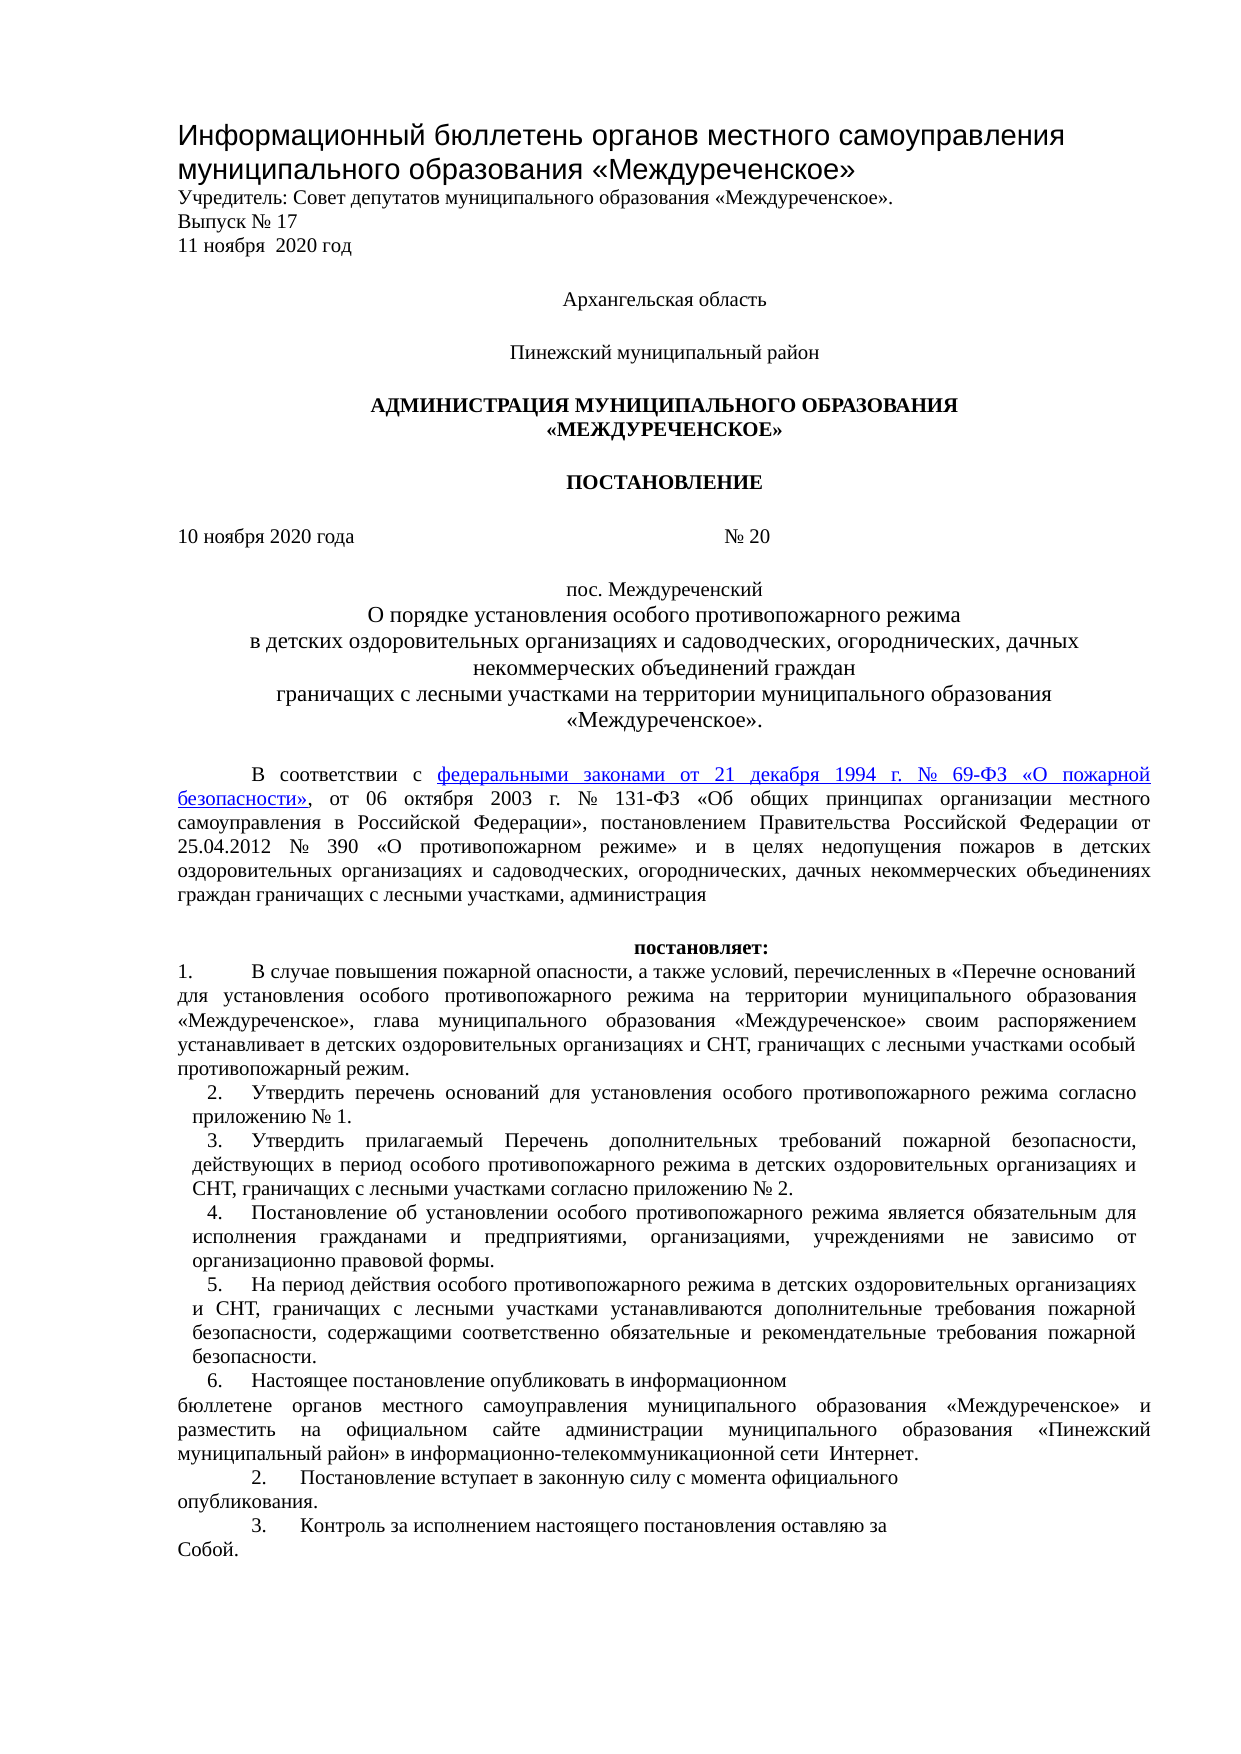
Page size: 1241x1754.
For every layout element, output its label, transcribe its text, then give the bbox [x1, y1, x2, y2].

list Постановление вступает в законную силу с момента официального [251, 1465, 1152, 1489]
text Архангельская область [177, 287, 1152, 311]
text Информационный бюллетень органов местного самоуправления муниципального образования «Междуреченское» [177, 118, 1152, 185]
list Утвердить прилагаемый Перечень дополнительных требований пожарной безопасности, действующих в период особого противопожарного режима в детских оздоровительных организациях и СНТ, граничащих с лесными участками согласно приложению № 2. [192, 1128, 1137, 1200]
list Контроль за исполнением настоящего постановления оставляю за [251, 1513, 1152, 1537]
text в детских оздоровительных организациях и садоводческих, огороднических, дачных некоммерческих объединений граждан [177, 627, 1152, 680]
text Выпуск № 17 [177, 209, 1152, 233]
text АДМИНИСТРАЦИЯ МУНИЦИПАЛЬНОГО ОБРАЗОВАНИЯ «МЕЖДУРЕЧЕНСКОЕ» [177, 393, 1152, 441]
text Пинежский муниципальный район [177, 340, 1152, 364]
list Постановление об установлении особого противопожарного режима является обязательным для исполнения гражданами и предприятиями, организациями, учреждениями не зависимо от организационно правовой формы. [192, 1200, 1137, 1272]
text 11 ноября 2020 год [177, 233, 1152, 257]
text ПОСТАНОВЛЕНИЕ [177, 470, 1152, 494]
text граничащих с лесными участками на территории муниципального образования «Междуреченское». [177, 680, 1152, 733]
list В случае повышения пожарной опасности, а также условий, перечисленных в «Перечне оснований для установления особого противопожарного режима на территории муниципального образования «Междуреченское», глава муниципального образования «Междуреченское» своим распоряжением устанавливает в детских оздоровительных организациях и СНТ, граничащих с лесными участками особый противопожарный режим. [177, 959, 1137, 1080]
text 10 ноября 2020 года № 20 [177, 523, 1152, 548]
text Учредитель: Совет депутатов муниципального образования «Междуреченское». [177, 185, 1152, 209]
text Собой. [177, 1537, 1152, 1561]
text бюллетене органов местного самоуправления муниципального образования «Междуреченское» и разместить на официальном сайте администрации муниципального образования «Пинежский муниципальный район» в информационно-телекоммуникационной сети Интернет. [177, 1392, 1152, 1465]
text В соответствии с федеральными законами от 21 декабря 1994 г. № 69-ФЗ «О пожарной безопасности», от 06 октября . № 131-ФЗ «Об общих принципах организации местного самоуправления в Российской Федерации», постановлением Правительства Российской Федерации от 25.04.2012 № 390 «О противопожарном режиме» и в целях недопущения пожаров в детских оздоровительных организациях и садоводческих, огороднических, дачных некоммерческих объединениях граждан граничащих с лесными участками, администрация [177, 762, 1152, 906]
list Утвердить перечень оснований для установления особого противопожарного режима согласно приложению № 1. [192, 1080, 1137, 1128]
text пос. Междуреченский [177, 577, 1152, 601]
list Настоящее постановление опубликовать в информационном [192, 1368, 1137, 1392]
text О порядке установления особого противопожарного режима [177, 601, 1152, 627]
text опубликования. [177, 1489, 1152, 1513]
list На период действия особого противопожарного режима в детских оздоровительных организациях и СНТ, граничащих с лесными участками устанавливаются дополнительные требования пожарной безопасности, содержащими соответственно обязательные и рекомендательные требования пожарной безопасности. [192, 1272, 1137, 1368]
text постановляет: [177, 935, 1152, 959]
